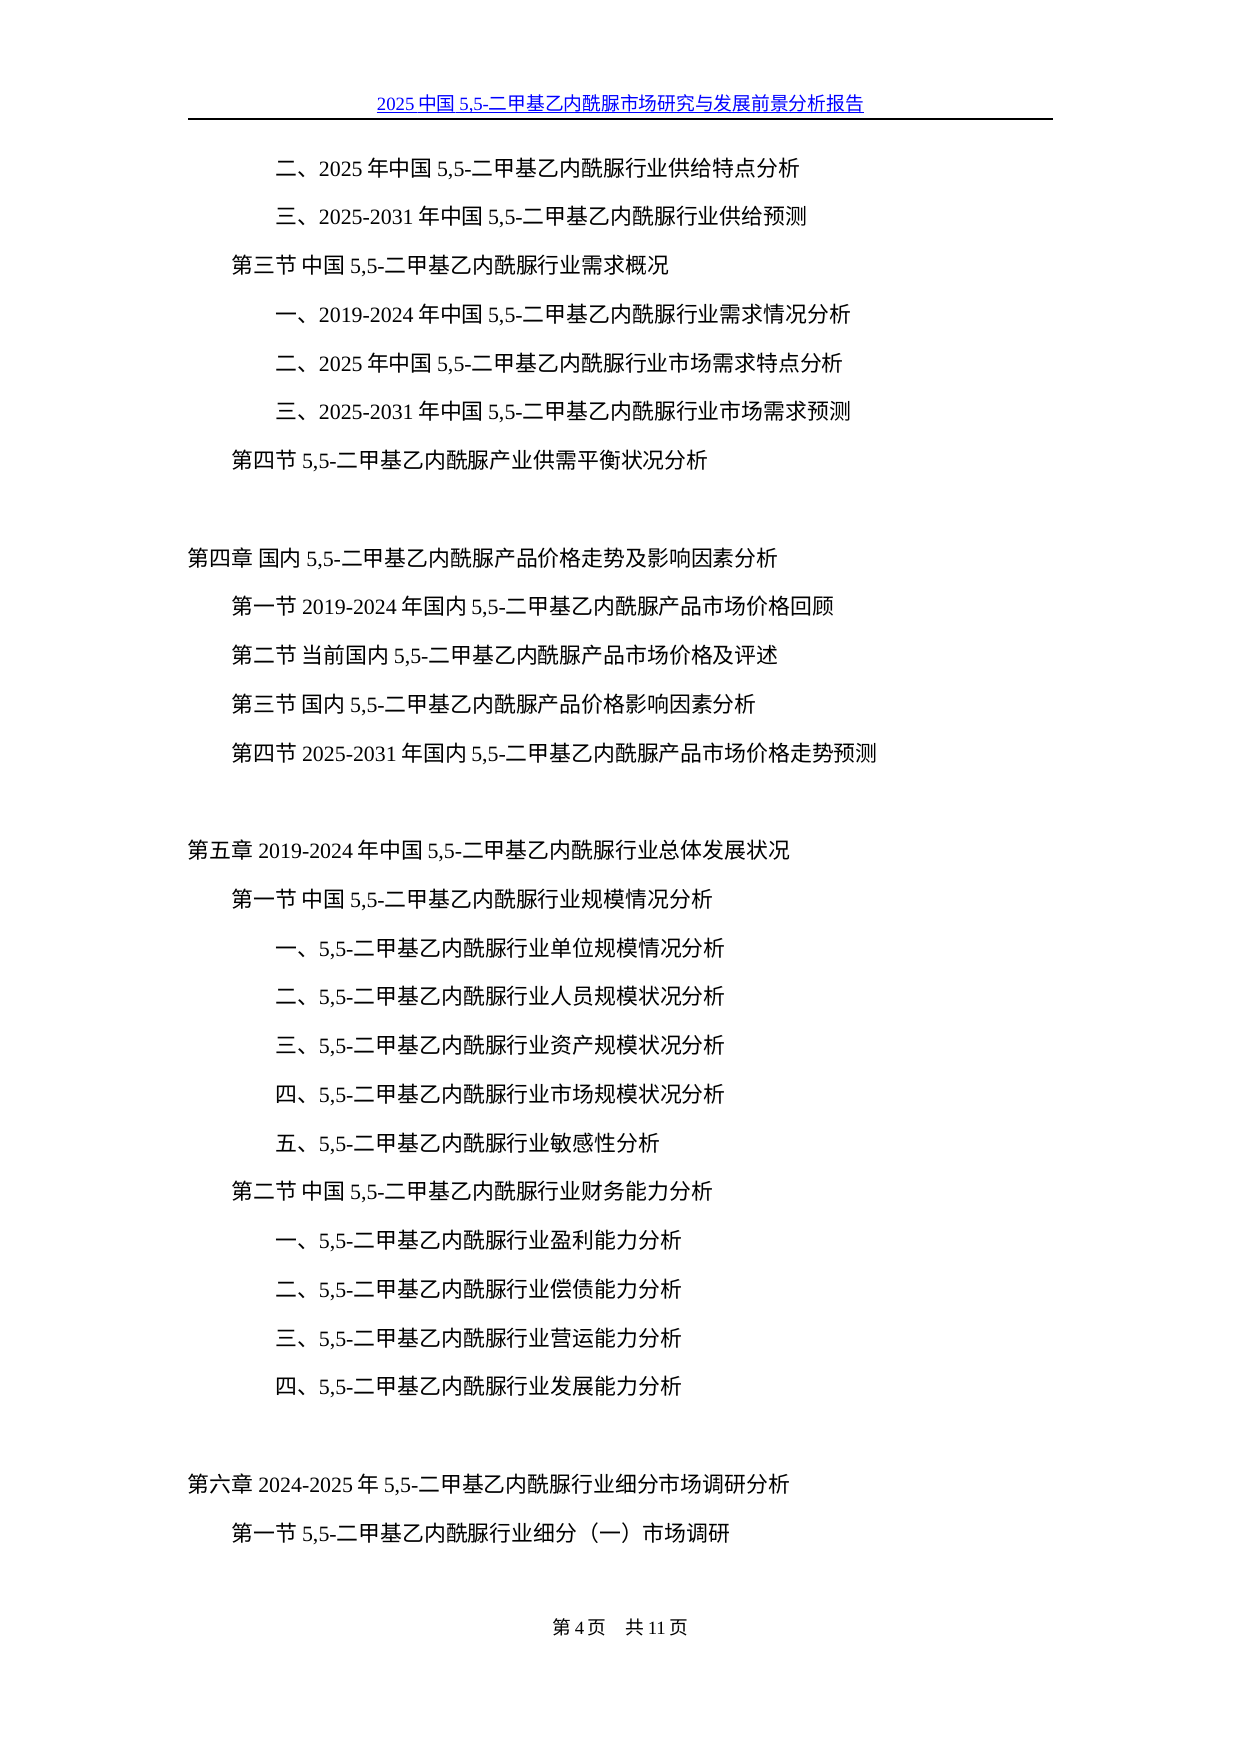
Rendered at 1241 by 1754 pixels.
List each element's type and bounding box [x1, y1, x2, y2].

text [187, 150, 1053, 1548]
